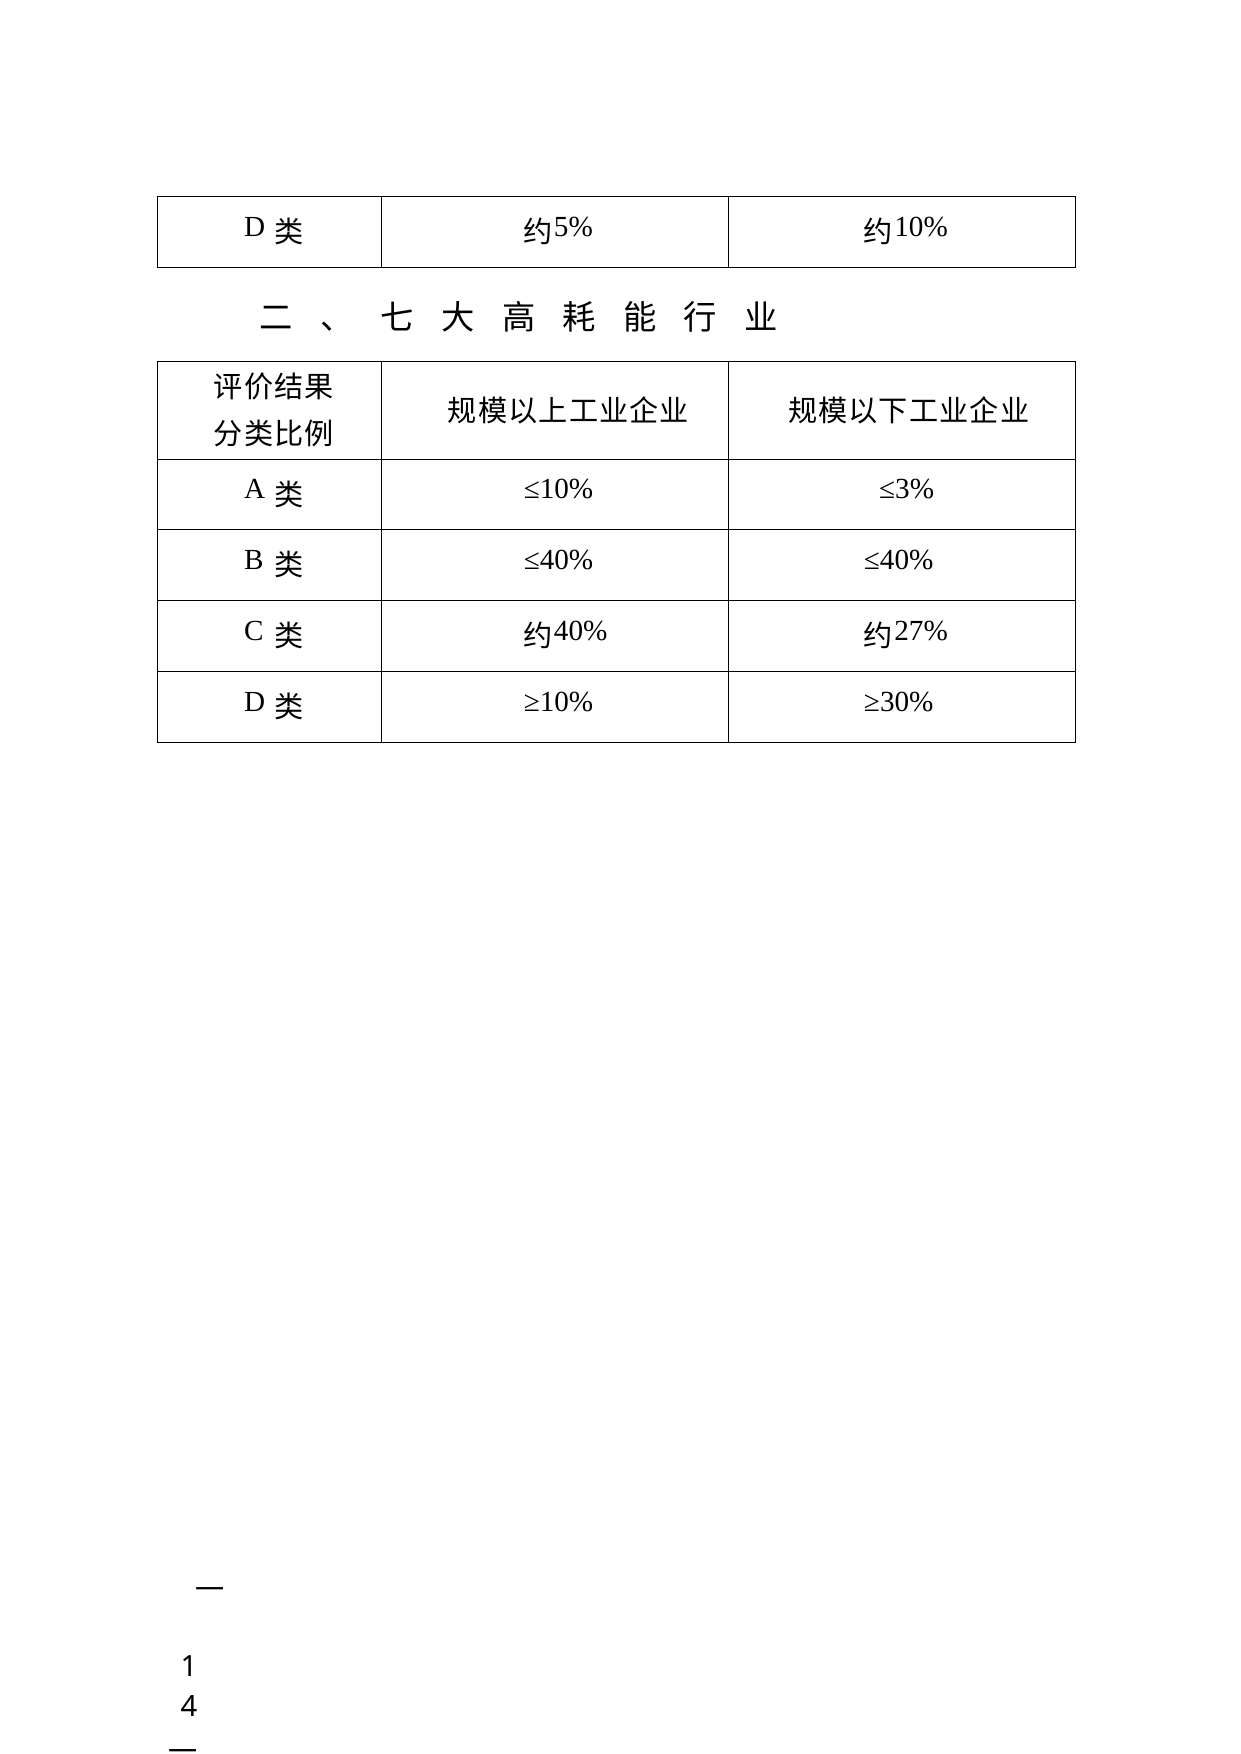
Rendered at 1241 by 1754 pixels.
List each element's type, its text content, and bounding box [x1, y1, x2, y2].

table_cell 约10% [729, 197, 1075, 267]
text 二、七大高耗能行业 [168, 268, 1078, 361]
table_cell C类 [158, 601, 381, 671]
table_cell ≤40% [729, 530, 1075, 600]
table_cell 约5% [382, 197, 728, 267]
table_cell 约27% [729, 601, 1075, 671]
table_cell ≤40% [382, 530, 728, 600]
table_cell ≤10% [382, 460, 728, 529]
table_header 规模以上工业企业 [382, 362, 728, 458]
table_cell B类 [158, 530, 381, 600]
table_header 规模以下工业企业 [729, 362, 1075, 458]
table_header 评价结果 分类比例 [158, 362, 381, 458]
table_cell A类 [158, 460, 381, 529]
table_cell D类 [158, 197, 381, 267]
table_cell ≤3% [729, 460, 1075, 529]
table_cell 约40% [382, 601, 728, 671]
table_cell ≥10% [382, 672, 728, 742]
table_cell ≥30% [729, 672, 1075, 742]
table_cell D类 [158, 672, 381, 742]
